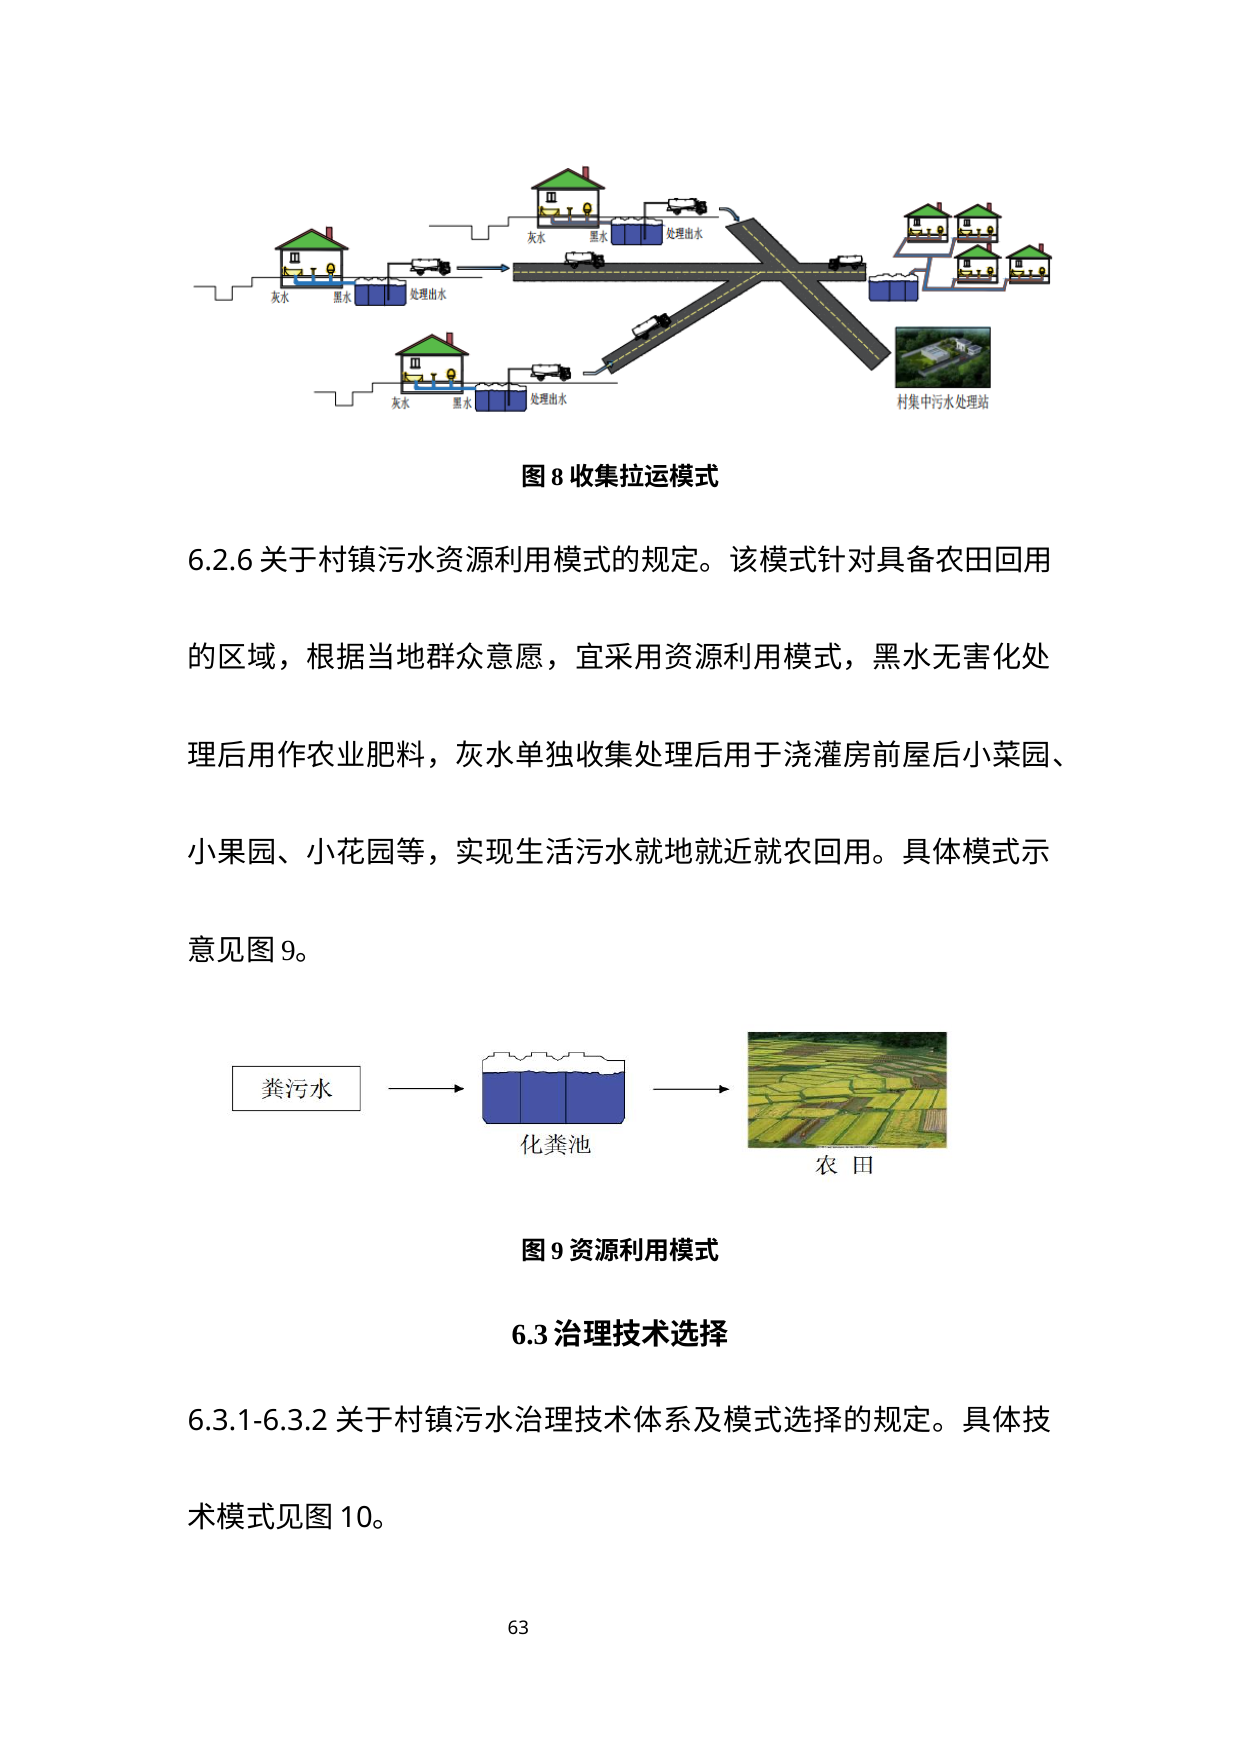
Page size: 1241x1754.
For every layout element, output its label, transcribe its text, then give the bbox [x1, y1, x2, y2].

text 6.2.6关于村镇污水资源利用模式的规定。该模式针对具备农田回用的区域，根据当地群众意愿，宜采用资源利用模式，黑水无害化处理后用作农业肥料，灰水单独收集处理后用于浇灌房前屋后小菜园、小果园、小花园等，实现生活污水就地就近就农回用。具体模式示意见图9。 [187, 525, 1053, 980]
picture [187, 1001, 994, 1196]
text 图8 收集拉运模式 [187, 442, 1053, 507]
text 图9 资源利用模式 [187, 1216, 1053, 1281]
subtitle 6.3治理技术选择 [187, 1299, 1053, 1364]
text 6.3.1-6.3.2关于村镇污水治理技术体系及模式选择的规定。具体技术模式见图10。 [187, 1385, 1053, 1548]
picture [188, 162, 1053, 421]
